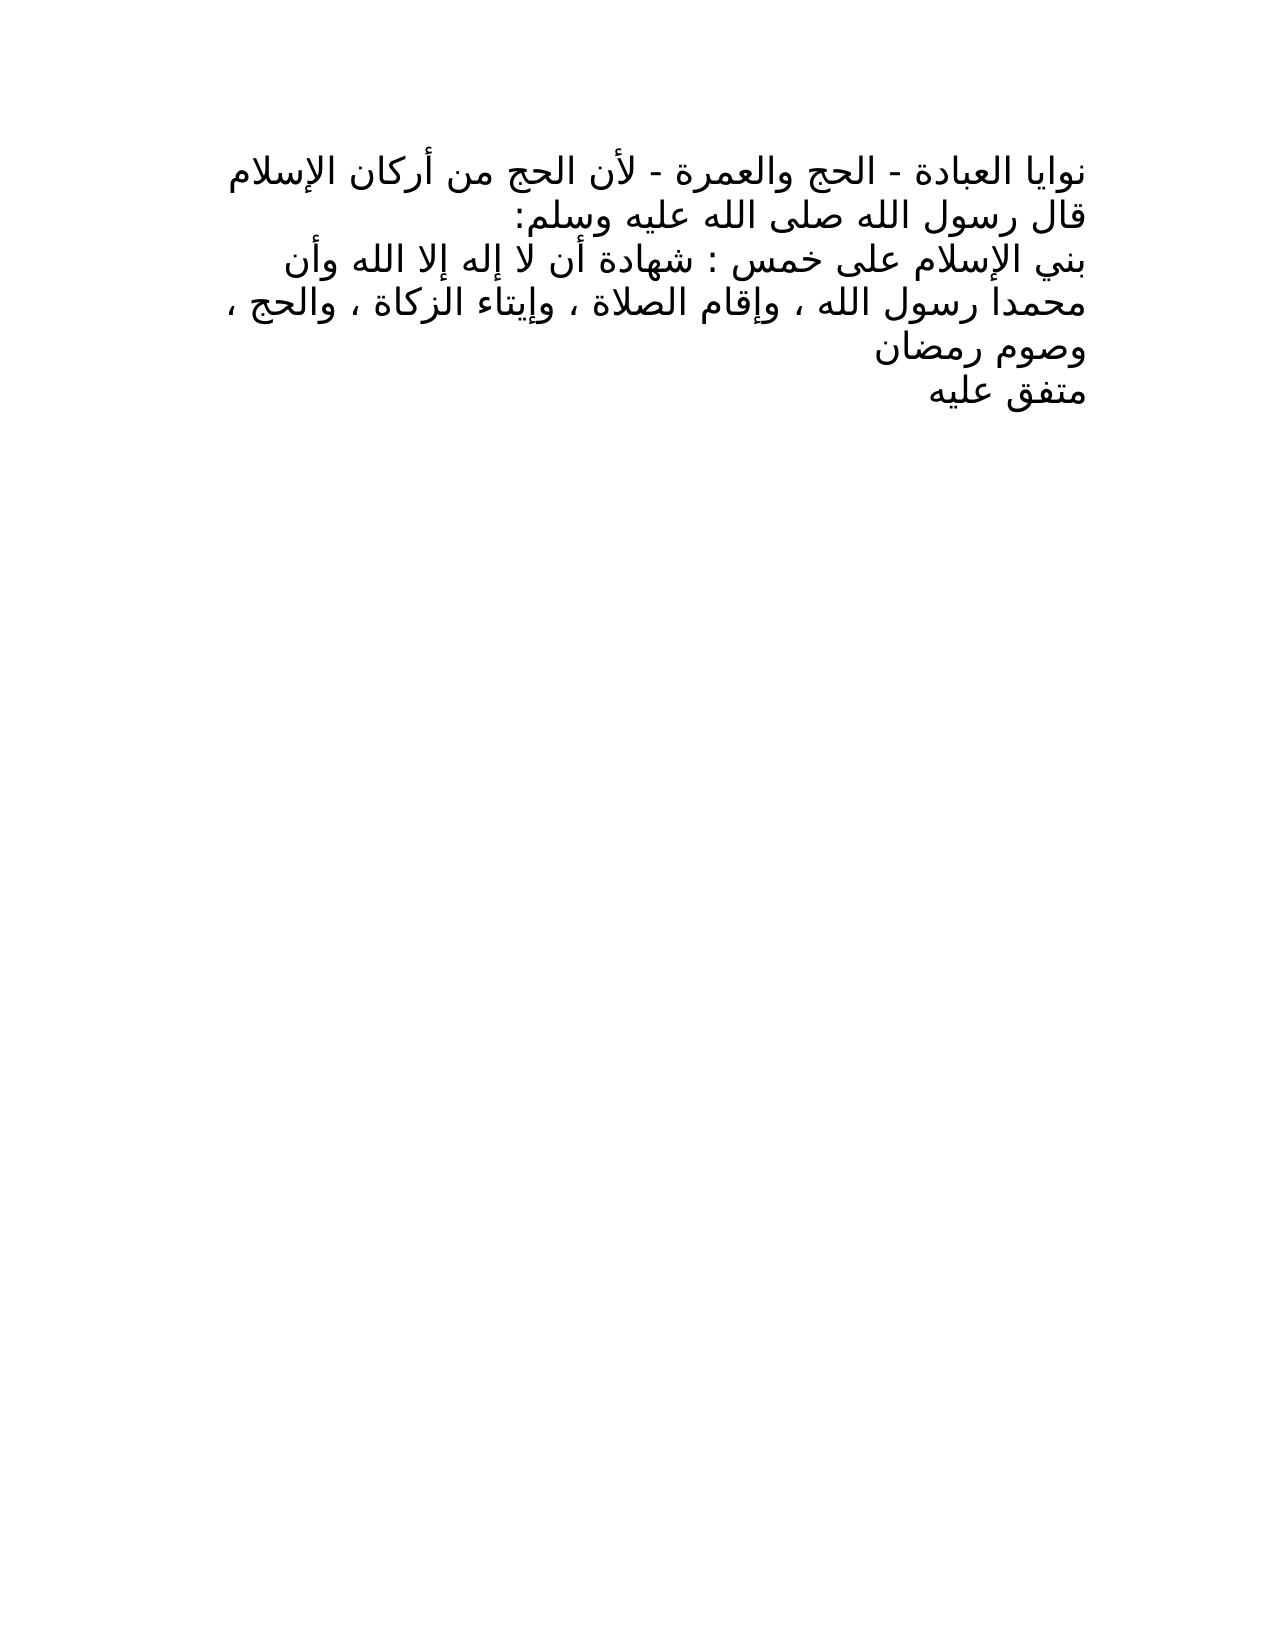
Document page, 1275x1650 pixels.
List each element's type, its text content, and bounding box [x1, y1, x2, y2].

text قال رسول الله صلى الله عليه وسلم: [187, 194, 1087, 237]
text بني الإسلام على خمس : شهادة أن لا إله إلا الله وأن محمدا رسول الله ، وإقام الصلاة ، وإيتاء الزكاة ، والحج ، وصوم رمضان [187, 237, 1087, 368]
text نوايا العبادة - الحج والعمرة - لأن الحج من أركان الإسلام [187, 150, 1087, 194]
text متفق عليه [187, 368, 1087, 412]
